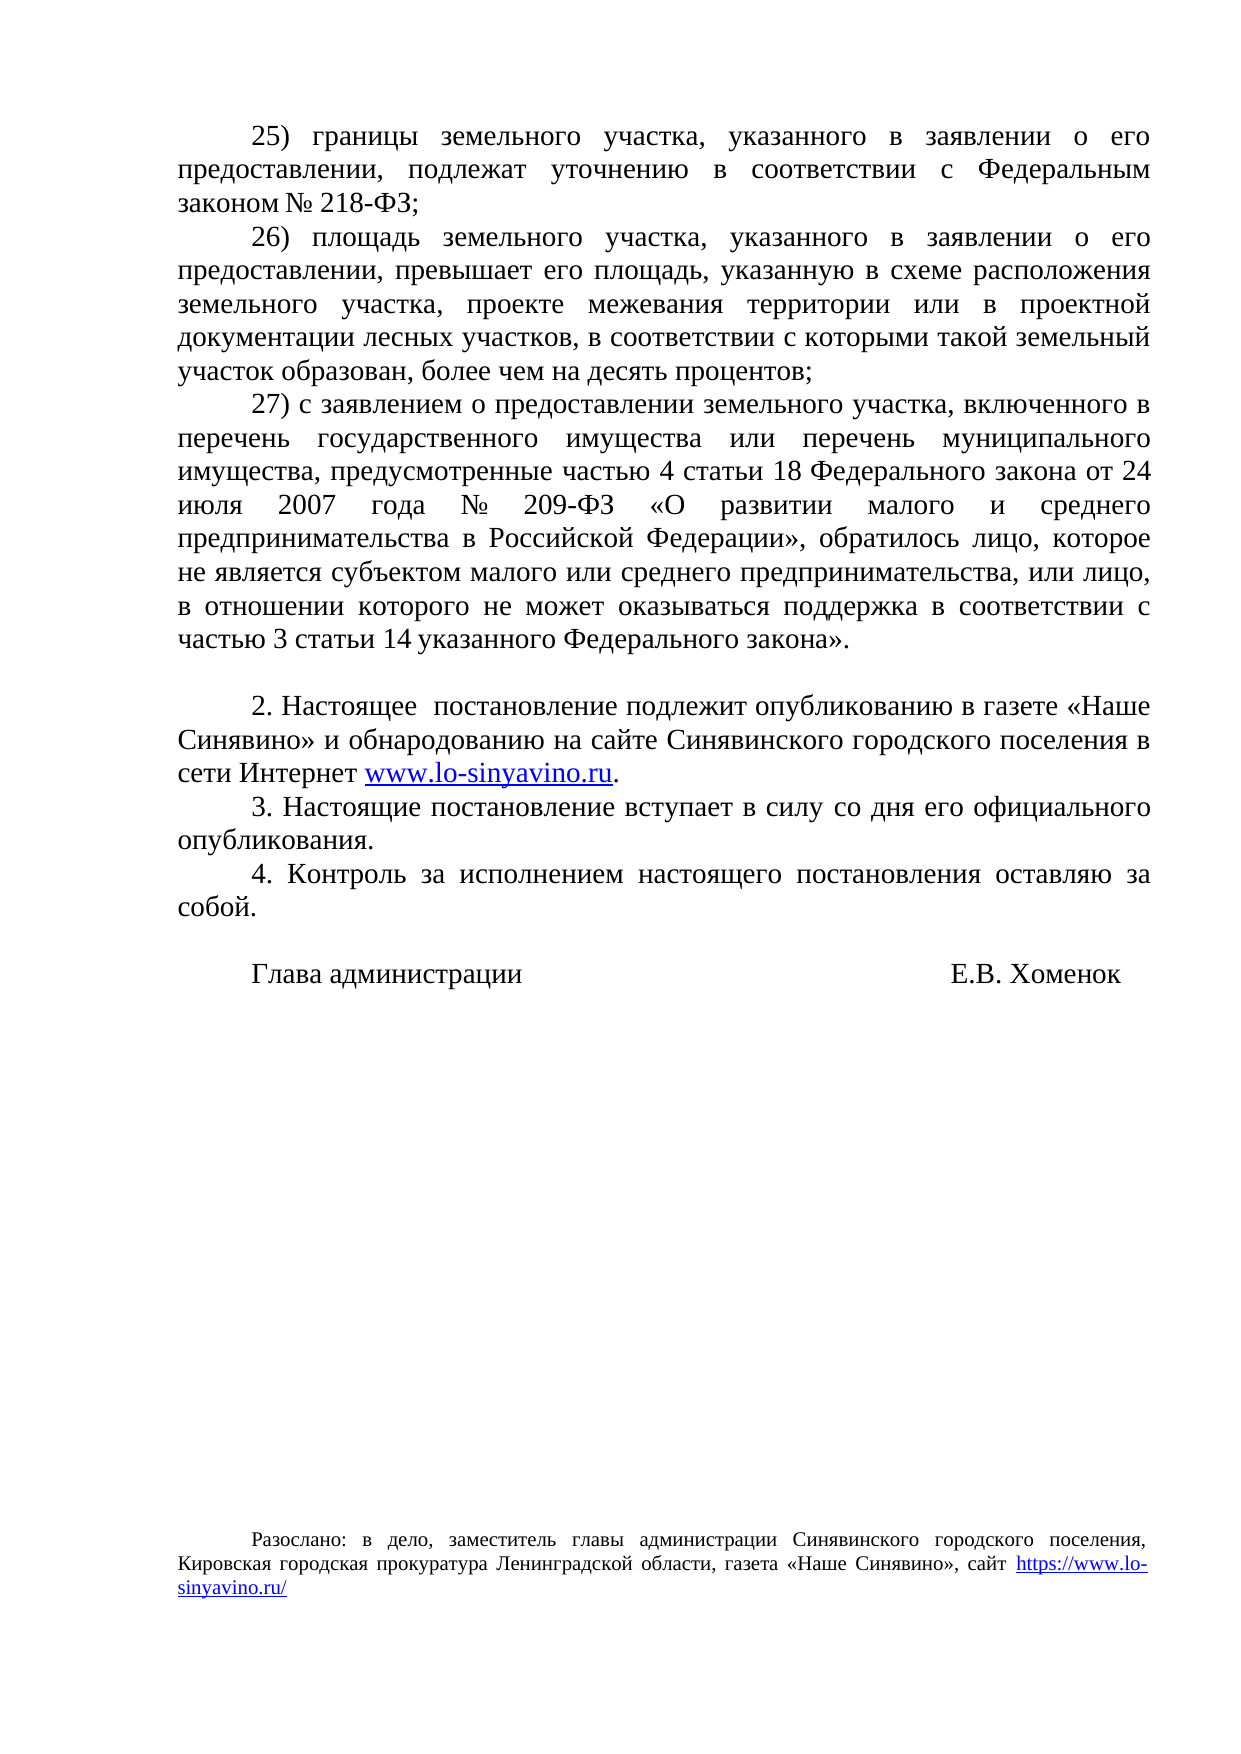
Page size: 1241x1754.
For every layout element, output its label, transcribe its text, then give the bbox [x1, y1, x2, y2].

text 26) площадь земельного участка, указанного в заявлении о его предоставлении, превышает его площадь, указанную в схеме расположения земельного участка, проекте межевания территории или в проектной документации лесных участков, в соответствии с которыми такой земельный участок образован, более чем на десять процентов; [177, 219, 1152, 386]
text 2. Настоящее постановление подлежит опубликованию в газете «Наше Синявино» и обнародованию на сайте Синявинского городского поселения в сети Интернет www.lo-sinyavino.ru. [177, 688, 1152, 789]
text 4. Контроль за исполнением настоящего постановления оставляю за собой. [177, 856, 1152, 923]
text Глава администрации Е.В. Хоменок [177, 957, 1152, 990]
text 3. Настоящие постановление вступает в силу со дня его официального опубликования. [177, 789, 1152, 856]
text 27) с заявлением о предоставлении земельного участка, включенного в перечень государственного имущества или перечень муниципального имущества, предусмотренные частью 4 статьи 18 Федерального закона от 24 июля 2007 года № 209-ФЗ «О развитии малого и среднего предпринимательства в Российской Федерации», обратилось лицо, которое не является субъектом малого или среднего предпринимательства, или лицо, в отношении которого не может оказываться поддержка в соответствии с частью 3 статьи 14 указанного Федерального закона». [177, 386, 1152, 655]
text 25) границы земельного участка, указанного в заявлении о его предоставлении, подлежат уточнению в соответствии с Федеральным законом № 218-ФЗ; [177, 118, 1152, 219]
text Разослано: в дело, заместитель главы администрации Синявинского городского поселения, Кировская городская прокуратура Ленинградской области, газета «Наше Синявино», сайт https://www.lo-sinyavino.ru/ [177, 1527, 1147, 1599]
